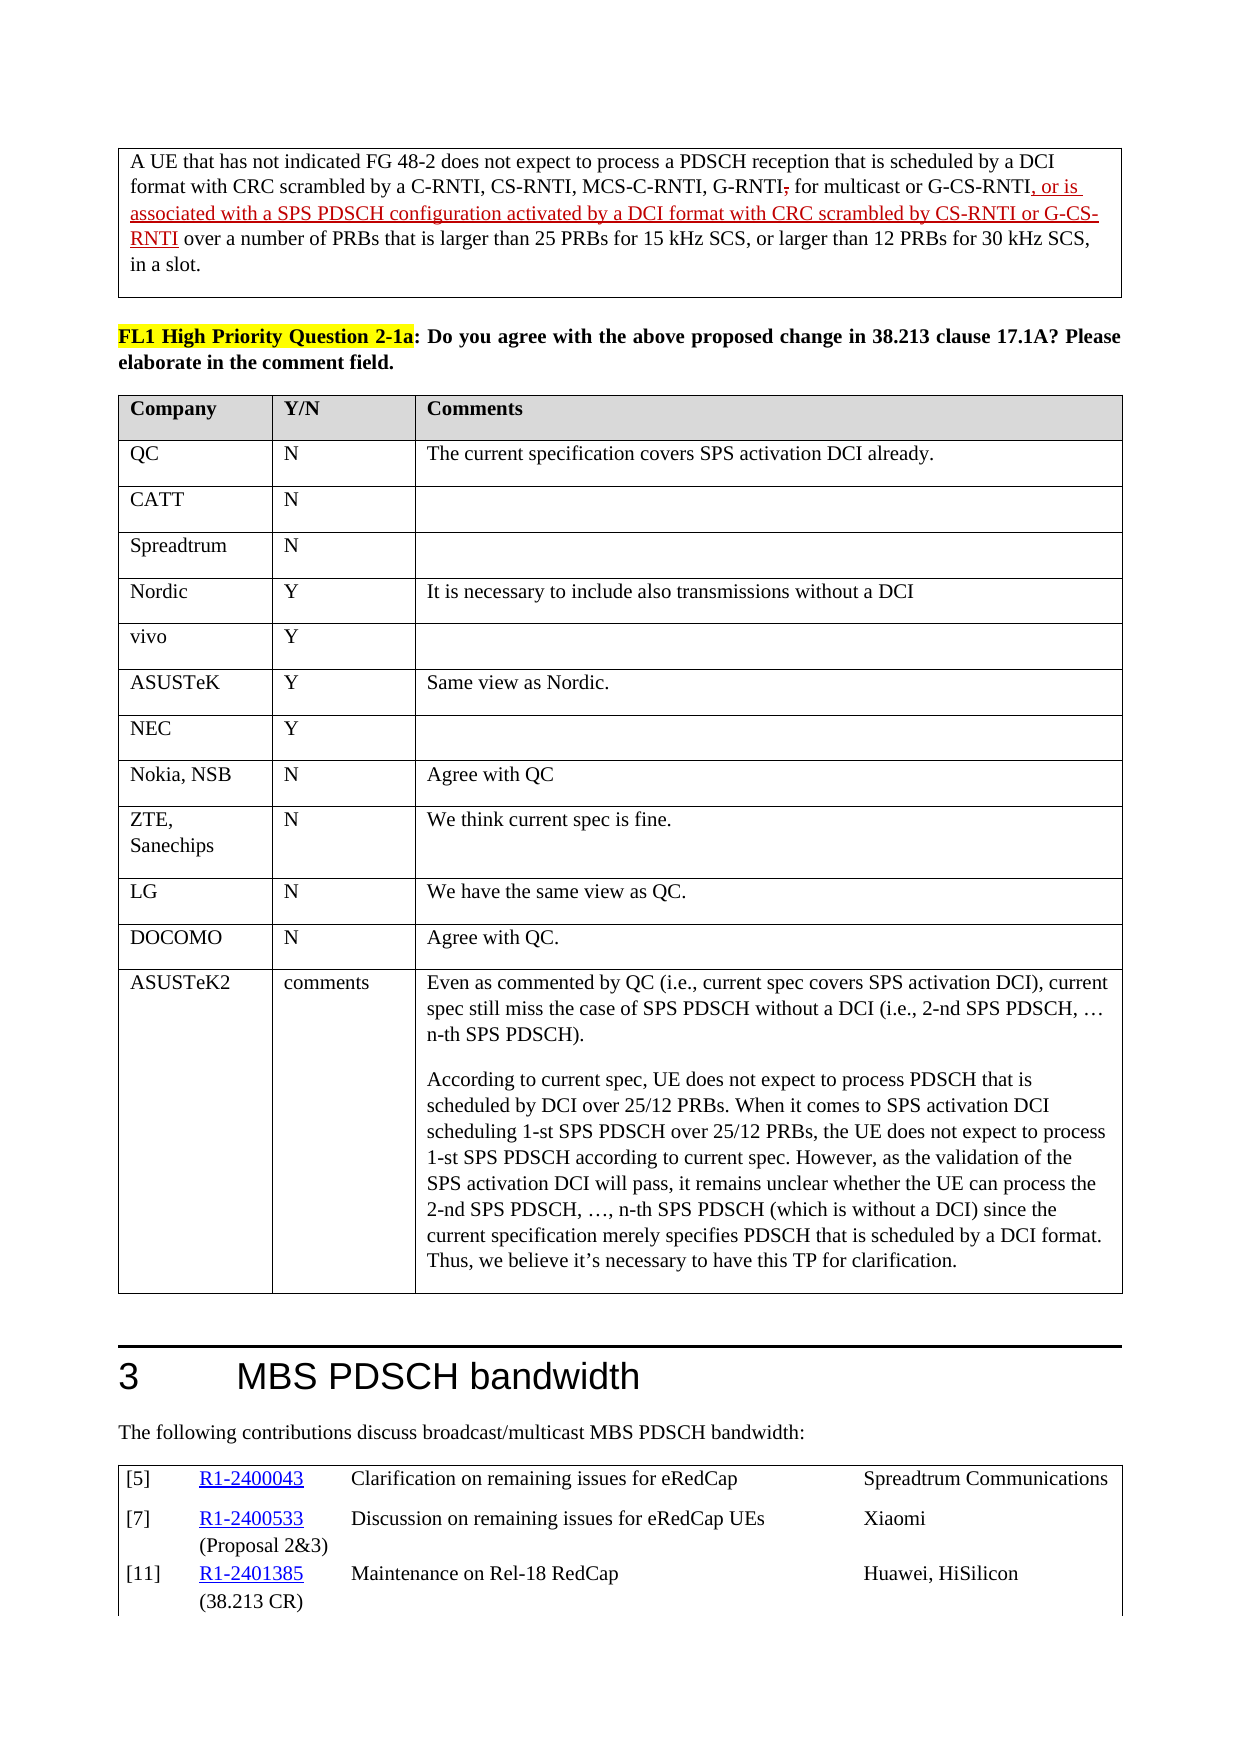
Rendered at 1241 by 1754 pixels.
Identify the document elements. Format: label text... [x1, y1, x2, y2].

table_cell Maintenance on Rel-18 RedCap [344, 1561, 856, 1616]
table_cell Same view as Nordic. [416, 670, 1122, 715]
table_cell Agree with QC. [416, 925, 1122, 969]
table_cell CATT [119, 487, 272, 532]
table_cell [416, 716, 1122, 760]
table_cell N [273, 487, 415, 532]
table_header Clarification on remaining issues for eRedCap [344, 1466, 856, 1506]
table_cell It is necessary to include also transmissions without a DCI [416, 579, 1122, 623]
text The following contributions discuss broadcast/multicast MBS PDSCH bandwidth: [118, 1420, 1122, 1444]
table_header Comments [416, 396, 1122, 440]
table_cell Spreadtrum [119, 533, 272, 577]
table_cell R1-2401385 (38.213 CR) [192, 1561, 343, 1616]
table_cell N [273, 807, 415, 878]
table_cell Y [273, 716, 415, 760]
table_cell QC [119, 441, 272, 486]
table_header Y/N [273, 396, 415, 440]
table_cell LG [119, 879, 272, 923]
table_cell ZTE, Sanechips [119, 807, 272, 878]
table_cell [11] [119, 1561, 192, 1616]
table_cell [416, 487, 1122, 532]
table_cell DOCOMO [119, 925, 272, 969]
table_cell Even as commented by QC (i.e., current spec covers SPS activation DCI), current spec still miss the case of SPS PDSCH without a DCI (i.e., 2-nd SPS PDSCH, … n-th SPS PDSCH). According to current spec, UE does not expect to process PDSCH that is scheduled by DCI over 25/12 PRBs. When it comes to SPS activation DCI scheduling 1-st SPS PDSCH over 25/12 PRBs, the UE does not expect to process 1-st SPS PDSCH according to current spec. However, as the validation of the SPS activation DCI will pass, it remains unclear whether the UE can process the 2-nd SPS PDSCH, …, n-th SPS PDSCH (which is without a DCI) since the current specification merely specifies PDSCH that is scheduled by a DCI format. Thus, we believe it’s necessary to have this TP for clarification. [416, 970, 1122, 1293]
table_header [5] [119, 1466, 192, 1506]
table_cell vivo [119, 624, 272, 669]
table_cell Y [273, 579, 415, 623]
table_cell [416, 624, 1122, 669]
table_header R1-2400043 [192, 1466, 343, 1506]
table_cell N [273, 925, 415, 969]
table_cell Y [273, 624, 415, 669]
table_cell [7] [119, 1506, 192, 1561]
table_cell ASUSTeK [119, 670, 272, 715]
table_cell N [273, 441, 415, 486]
table_header A UE that has not indicated FG 48-2 does not expect to process a PDSCH reception that is scheduled by a DCI format with CRC scrambled by a C-RNTI, CS-RNTI, MCS-C-RNTI, G-RNTI, for multicast or G-CS-RNTI, or is associated with a SPS PDSCH configuration activated by a DCI format with CRC scrambled by CS-RNTI or G-CS-RNTI over a number of PRBs that is larger than 25 PRBs for 15 kHz SCS, or larger than 12 PRBs for 30 kHz SCS, in a slot. [119, 149, 1121, 297]
text FL1 High Priority Question 2-1a: Do you agree with the above proposed change in 38.213 clause 17.1A? Please elaborate in the comment field. [118, 298, 1122, 374]
table_cell Nokia, NSB [119, 761, 272, 806]
table_cell N [273, 761, 415, 806]
subtitle 3 MBS PDSCH bandwidth [118, 1348, 1122, 1398]
table_cell ASUSTeK2 [119, 970, 272, 1293]
table_cell Y [273, 670, 415, 715]
table_cell Nordic [119, 579, 272, 623]
table_cell comments [273, 970, 415, 1293]
table_cell N [273, 879, 415, 923]
table_cell Discussion on remaining issues for eRedCap UEs [344, 1506, 856, 1561]
table_cell We think current spec is fine. [416, 807, 1122, 878]
table_cell Huawei, HiSilicon [856, 1561, 1122, 1616]
table_cell NEC [119, 716, 272, 760]
table_cell Agree with QC [416, 761, 1122, 806]
table_cell N [273, 533, 415, 577]
table_header Spreadtrum Communications [856, 1466, 1122, 1506]
table_cell Xiaomi [856, 1506, 1122, 1561]
table_header Company [119, 396, 272, 440]
table_cell [416, 533, 1122, 577]
table_cell The current specification covers SPS activation DCI already. [416, 441, 1122, 486]
table_cell R1-2400533 (Proposal 2&3) [192, 1506, 343, 1561]
table_cell We have the same view as QC. [416, 879, 1122, 923]
